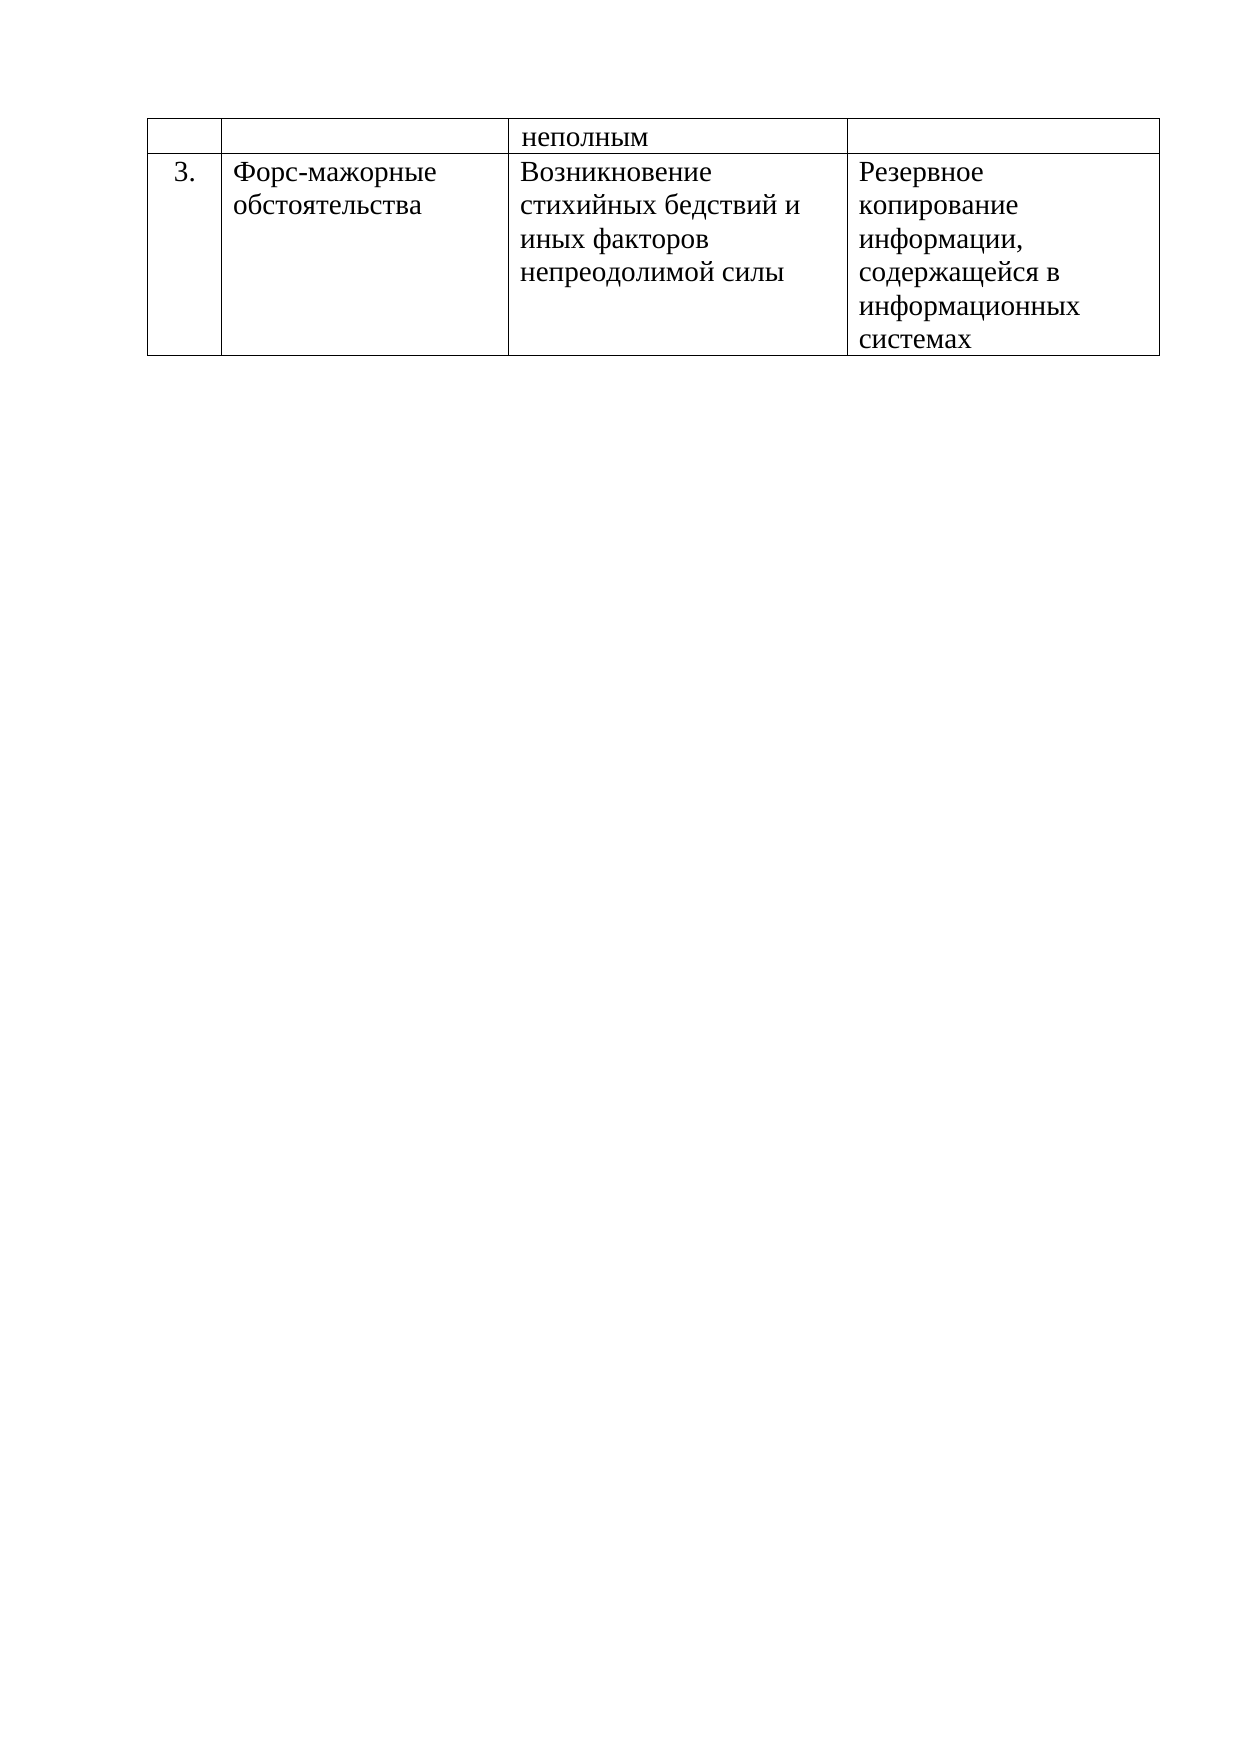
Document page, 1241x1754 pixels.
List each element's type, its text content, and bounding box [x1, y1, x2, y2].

table_cell 3. [148, 154, 221, 355]
table_cell Форс-мажорные обстоятельства [222, 154, 508, 355]
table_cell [222, 119, 508, 153]
table_cell 2. [148, 119, 221, 153]
table_cell Резервное копирование информации, содержащейся в информационных системах [848, 154, 1159, 355]
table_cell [848, 119, 1159, 153]
table_cell Возникновение стихийных бедствий и иных факторов непреодолимой силы [509, 154, 847, 355]
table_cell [509, 119, 847, 153]
